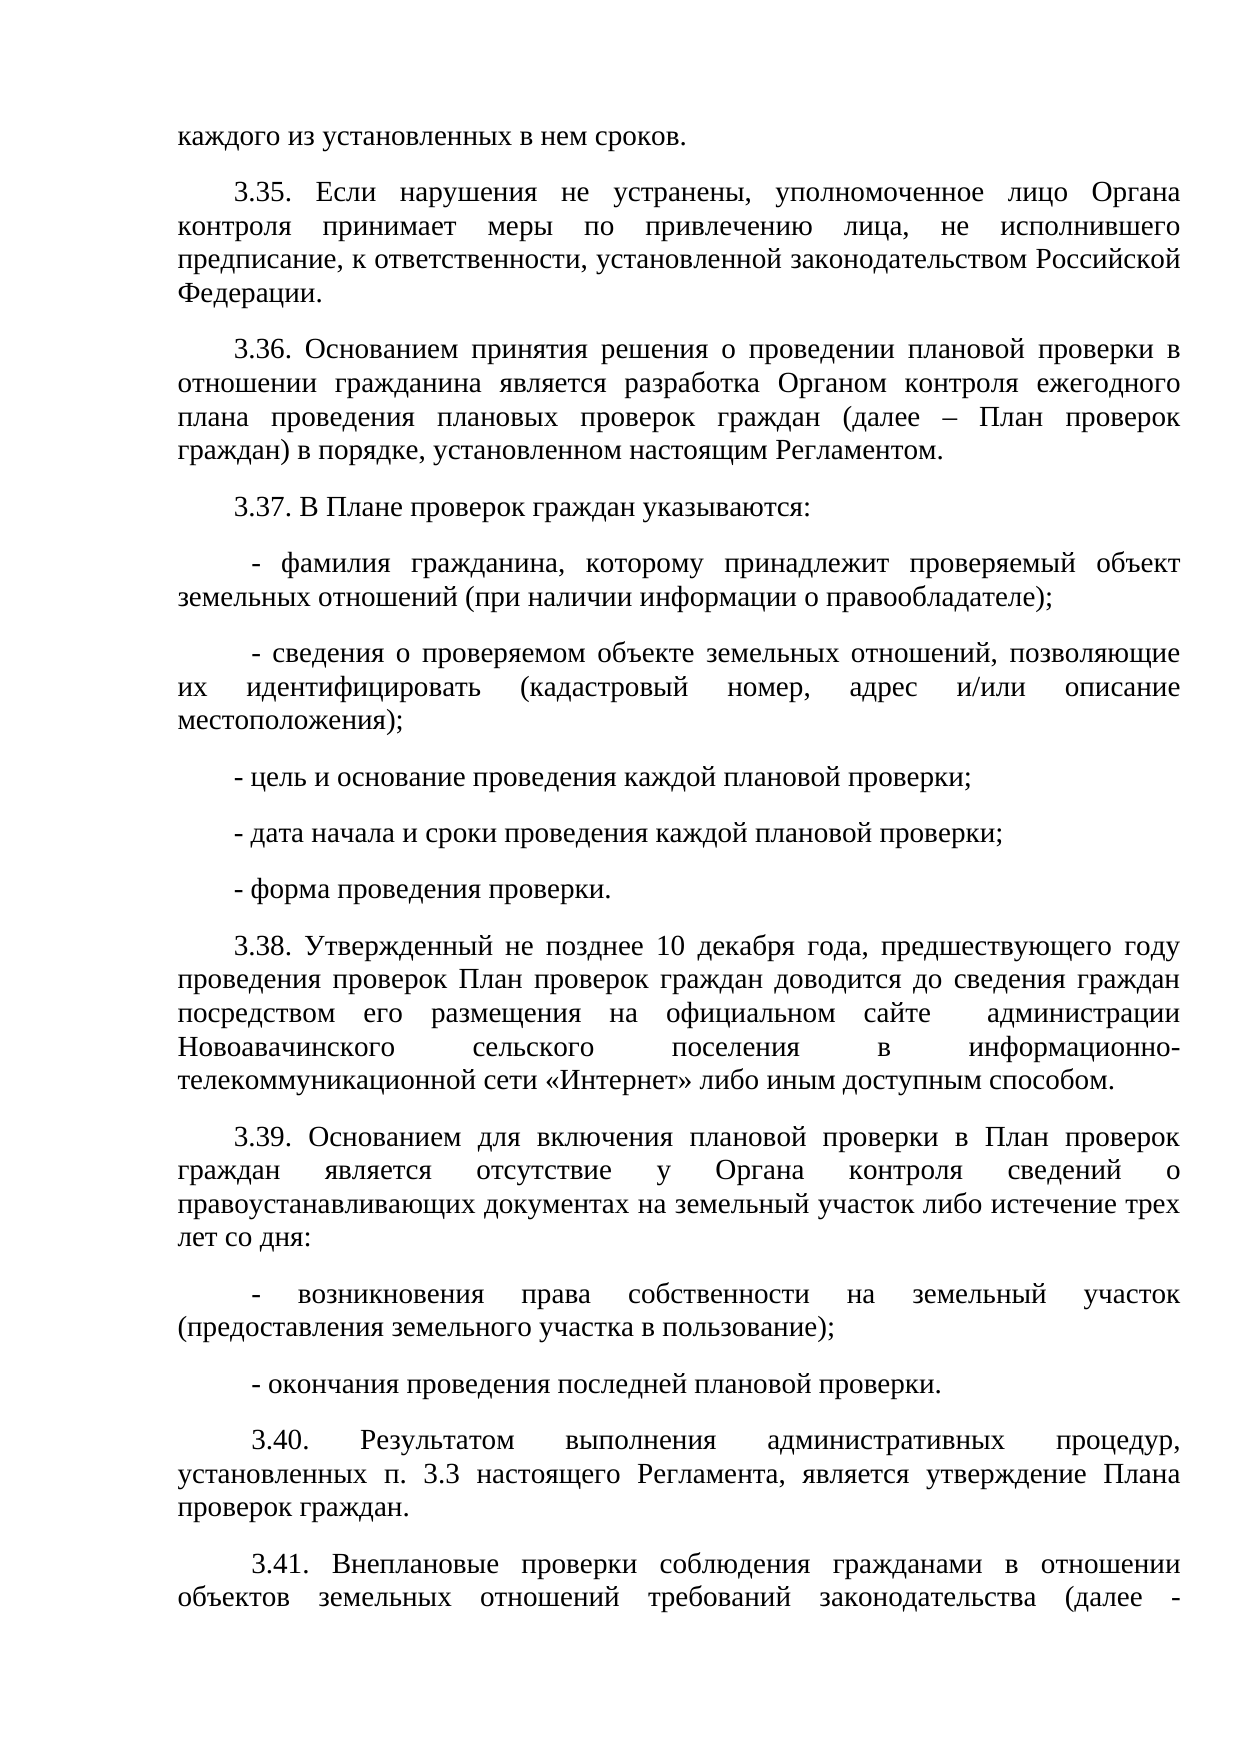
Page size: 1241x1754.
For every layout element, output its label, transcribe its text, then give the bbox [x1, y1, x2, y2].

text 3.38. Утвержденный не позднее 10 декабря года, предшествующего году проведения проверок План проверок граждан доводится до сведения граждан посредством его размещения на официальном сайте администрации Новоавачинского сельского поселения в информационно-телекоммуникационной сети «Интернет» либо иным доступным способом. [177, 928, 1181, 1096]
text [177, 118, 1181, 152]
text - цель и основание проведения каждой плановой проверки; [177, 759, 1181, 792]
text 3.39. Основанием для включения плановой проверки в План проверок граждан является отсутствие у Органа контроля сведений о правоустанавливающих документах на земельный участок либо истечение трех лет со дня: [177, 1119, 1181, 1253]
text - возникновения права собственности на земельный участок (предоставления земельного участка в пользование); [177, 1276, 1181, 1343]
text - дата начала и сроки проведения каждой плановой проверки; [177, 815, 1181, 849]
text - сведения о проверяемом объекте земельных отношений, позволяющие их идентифицировать (кадастровый номер, адрес и/или описание местоположения); [177, 635, 1181, 736]
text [177, 1546, 1181, 1613]
text 3.36. Основанием принятия решения о проведении плановой проверки в отношении гражданина является разработка Органом контроля ежегодного плана проведения плановых проверок граждан (далее – План проверок граждан) в порядке, установленном настоящим Регламентом. [177, 332, 1181, 466]
text - форма проведения проверки. [177, 872, 1181, 905]
text 3.35. Если нарушения не устранены, уполномоченное лицо Органа контроля принимает меры по привлечению лица, не исполнившего предписание, к ответственности, установленной законодательством Российской Федерации. [177, 174, 1181, 309]
text 3.37. В Плане проверок граждан указываются: [177, 489, 1181, 522]
text - фамилия гражданина, которому принадлежит проверяемый объект земельных отношений (при наличии информации о правообладателе); [177, 545, 1181, 612]
text 3.40. Результатом выполнения административных процедур, установленных п. 3.3 настоящего Регламента, является утверждение Плана проверок граждан. [177, 1422, 1181, 1523]
text - окончания проведения последней плановой проверки. [177, 1366, 1181, 1399]
